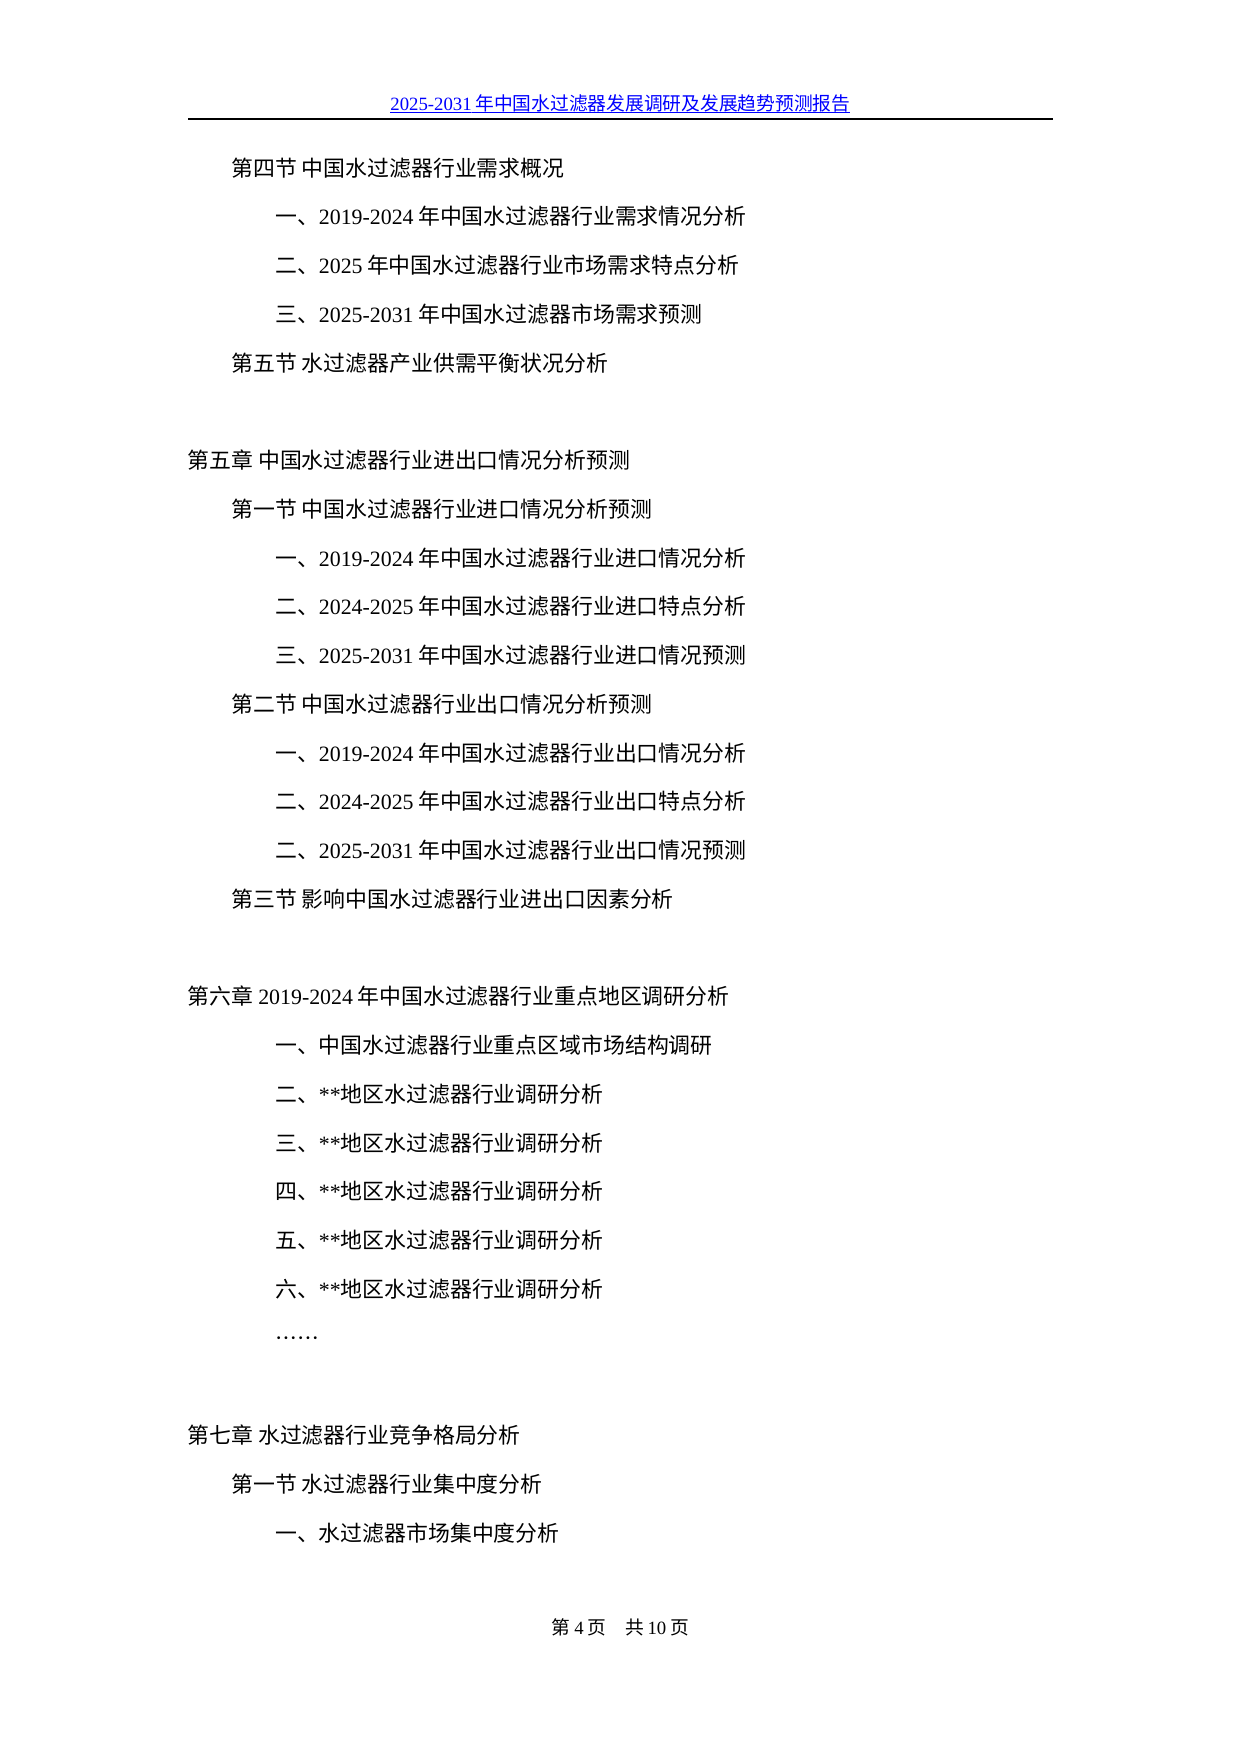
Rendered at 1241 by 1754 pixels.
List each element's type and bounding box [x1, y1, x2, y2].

text [187, 150, 1053, 1548]
